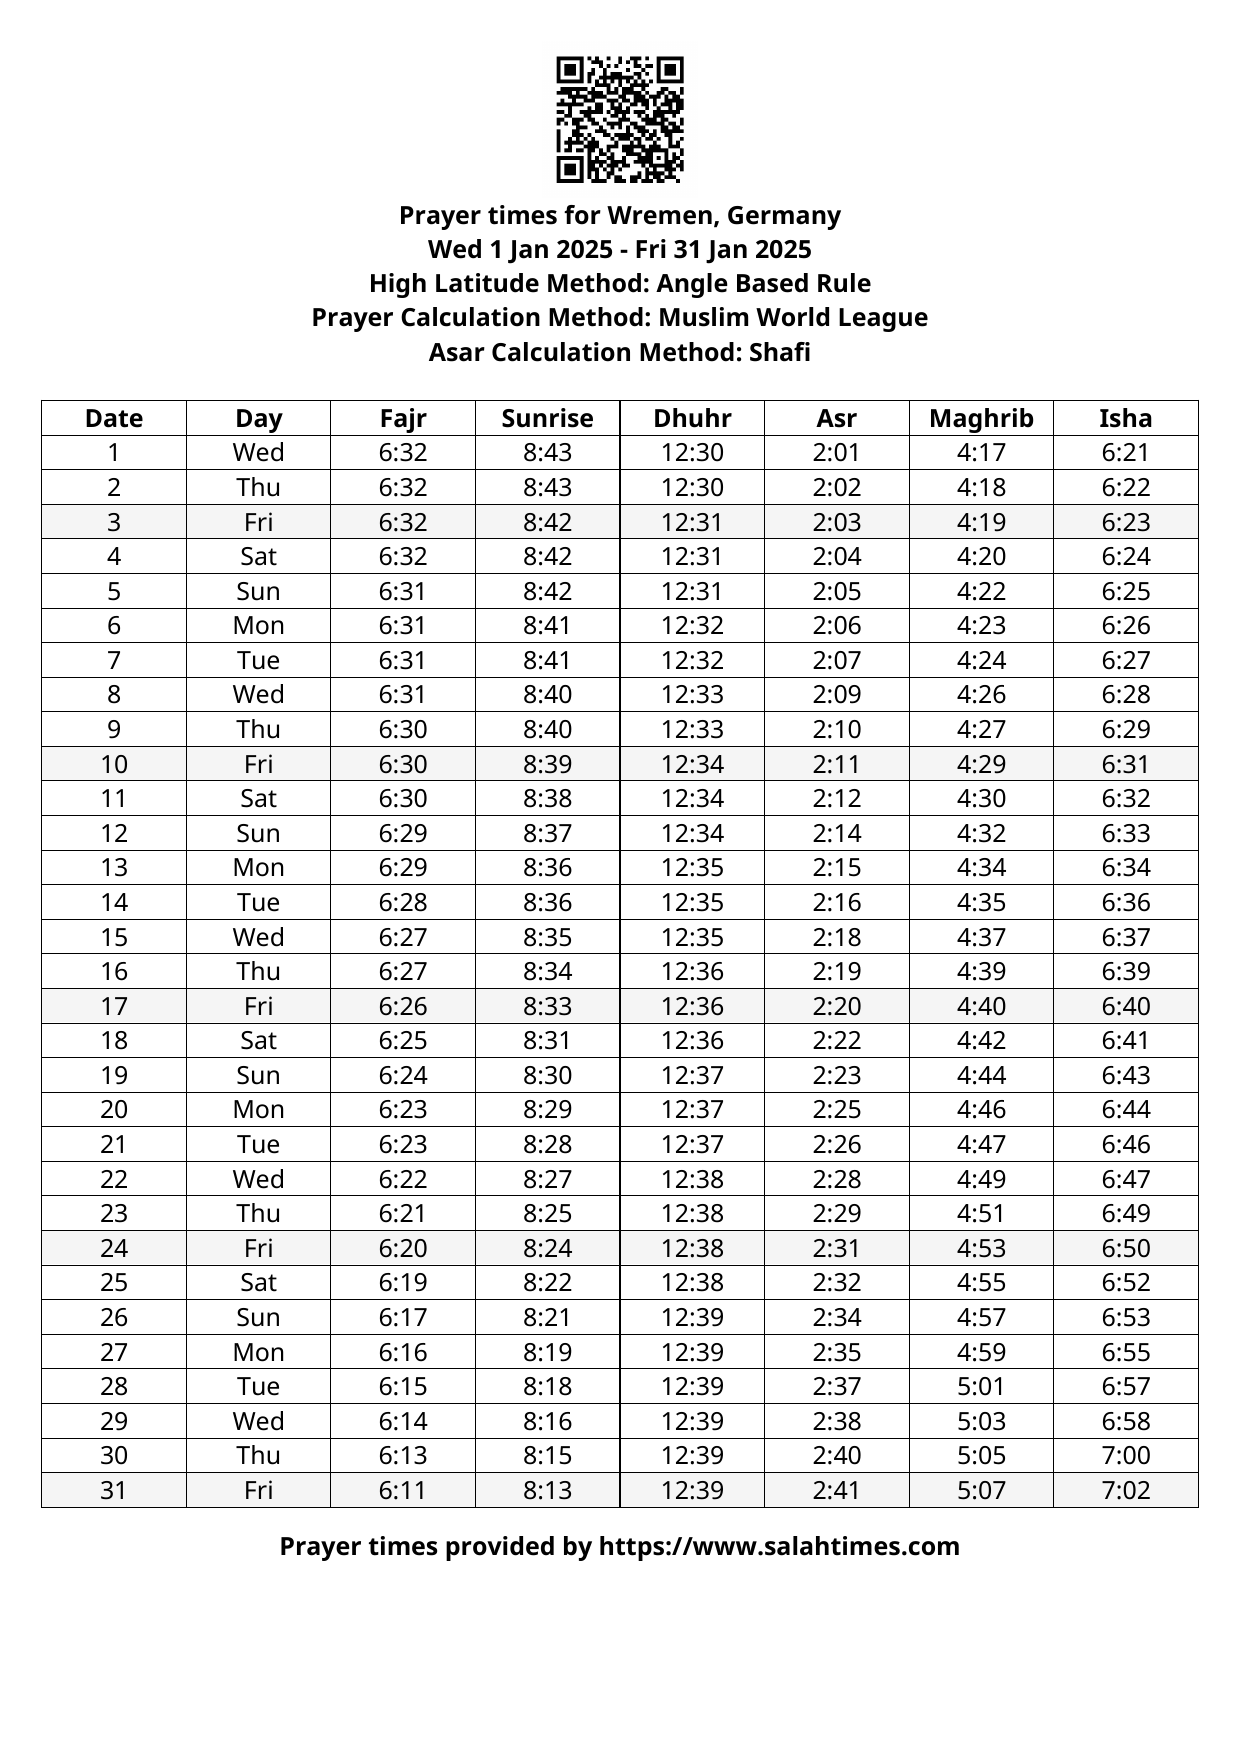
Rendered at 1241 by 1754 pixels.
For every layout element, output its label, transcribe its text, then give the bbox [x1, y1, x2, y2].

table_cell 6:30 [331, 712, 475, 746]
table_cell 6:13 [331, 1439, 475, 1472]
table_cell 4:55 [910, 1266, 1053, 1299]
table_cell 4:42 [910, 1024, 1053, 1057]
table_cell 4:44 [910, 1058, 1053, 1092]
table_cell 8:16 [476, 1404, 619, 1437]
table_cell 4:57 [910, 1300, 1053, 1334]
table_cell 6:32 [331, 539, 475, 573]
picture [542, 41, 699, 198]
table_cell 7 [42, 643, 186, 677]
table_cell 2:04 [765, 539, 909, 573]
table_cell 6:55 [1054, 1335, 1198, 1368]
table_cell 6:22 [1054, 470, 1198, 504]
table_cell 8 [42, 678, 186, 711]
table_cell 2:03 [765, 505, 909, 538]
table_cell 12:39 [621, 1335, 764, 1368]
table_cell Fri [187, 1231, 330, 1264]
table_cell Wed [187, 1162, 330, 1195]
table_cell 6:23 [1054, 505, 1198, 538]
table_cell 6:37 [1054, 920, 1198, 953]
table_cell 8:42 [476, 574, 619, 607]
table_cell Fri [187, 989, 330, 1022]
table_cell 12:30 [621, 436, 764, 469]
table_cell 4:49 [910, 1162, 1053, 1195]
table_cell 4:22 [910, 574, 1053, 607]
table_cell 2:35 [765, 1335, 909, 1368]
table_cell 6:52 [1054, 1266, 1198, 1299]
table_cell 6:57 [1054, 1369, 1198, 1403]
table_cell 2:25 [765, 1093, 909, 1126]
table_cell 4:17 [910, 436, 1053, 469]
table_cell 12:37 [621, 1127, 764, 1161]
table_cell 2:11 [765, 747, 909, 780]
table_cell 8:42 [476, 505, 619, 538]
table_cell Thu [187, 1196, 330, 1230]
table_cell 2:07 [765, 643, 909, 677]
table_cell 4:37 [910, 920, 1053, 953]
table_cell 6:26 [1054, 609, 1198, 642]
table_cell 6 [42, 609, 186, 642]
table_cell 6:22 [331, 1162, 475, 1195]
table_cell 4:24 [910, 643, 1053, 677]
table_cell Mon [187, 851, 330, 884]
table_cell 2:34 [765, 1300, 909, 1334]
table_cell 12:38 [621, 1231, 764, 1264]
table_cell 6:49 [1054, 1196, 1198, 1230]
table_cell 6:31 [1054, 747, 1198, 780]
table_cell 25 [42, 1266, 186, 1299]
table_cell Mon [187, 609, 330, 642]
table_cell 6:25 [1054, 574, 1198, 607]
table_cell 5:01 [910, 1369, 1053, 1403]
table_cell 12:39 [621, 1473, 764, 1507]
table_cell 6:58 [1054, 1404, 1198, 1437]
table_cell 12:39 [621, 1439, 764, 1472]
table_cell 6:29 [331, 816, 475, 849]
text Asar Calculation Method: Shafi [42, 334, 1198, 368]
table_cell 2:38 [765, 1404, 909, 1437]
table_cell 8:24 [476, 1231, 619, 1264]
table_header Day [187, 401, 330, 434]
table_cell 6:46 [1054, 1127, 1198, 1161]
table_cell 6:28 [331, 885, 475, 919]
table_cell 6:21 [331, 1196, 475, 1230]
table_cell 8:13 [476, 1473, 619, 1507]
table_cell 2:19 [765, 954, 909, 988]
table_cell 6:31 [331, 643, 475, 677]
table_cell 2:40 [765, 1439, 909, 1472]
table_cell 14 [42, 885, 186, 919]
table_cell Fri [187, 1473, 330, 1507]
table_cell 12:37 [621, 1058, 764, 1092]
table_cell 8:34 [476, 954, 619, 988]
table_cell 2:05 [765, 574, 909, 607]
table_cell Thu [187, 954, 330, 988]
table_cell 6:47 [1054, 1162, 1198, 1195]
table_cell 12:35 [621, 851, 764, 884]
table_cell 2:06 [765, 609, 909, 642]
table_cell 8:19 [476, 1335, 619, 1368]
table_cell 2:32 [765, 1266, 909, 1299]
table_cell 6:43 [1054, 1058, 1198, 1092]
table_header Date [42, 401, 186, 434]
table_cell 22 [42, 1162, 186, 1195]
table_cell 2:16 [765, 885, 909, 919]
table_cell 12:31 [621, 539, 764, 573]
table_cell 4:51 [910, 1196, 1053, 1230]
table_cell 8:43 [476, 436, 619, 469]
table_cell 1 [42, 436, 186, 469]
table_cell Sun [187, 816, 330, 849]
table_cell 12:38 [621, 1162, 764, 1195]
table_cell 13 [42, 851, 186, 884]
table_cell 18 [42, 1024, 186, 1057]
text Prayer Calculation Method: Muslim World League [42, 300, 1198, 334]
table_cell 4:29 [910, 747, 1053, 780]
table_cell 12:38 [621, 1196, 764, 1230]
table_cell 16 [42, 954, 186, 988]
table_cell 12:31 [621, 505, 764, 538]
table_cell 8:42 [476, 539, 619, 573]
table_cell Sat [187, 1266, 330, 1299]
table_cell 9 [42, 712, 186, 746]
table_cell 6:14 [331, 1404, 475, 1437]
table_cell 8:38 [476, 781, 619, 815]
table_cell 12:30 [621, 470, 764, 504]
table_cell 2:41 [765, 1473, 909, 1507]
table_cell 6:20 [331, 1231, 475, 1264]
table_cell 12:39 [621, 1300, 764, 1334]
table_cell 12:39 [621, 1369, 764, 1403]
table_cell 4:40 [910, 989, 1053, 1022]
table_cell 4:39 [910, 954, 1053, 988]
table_cell Wed [187, 678, 330, 711]
table_cell 6:31 [331, 609, 475, 642]
text High Latitude Method: Angle Based Rule [42, 266, 1198, 300]
table_cell 2:37 [765, 1369, 909, 1403]
table_cell 15 [42, 920, 186, 953]
table_cell 6:32 [331, 505, 475, 538]
table_cell 26 [42, 1300, 186, 1334]
table_cell Tue [187, 1127, 330, 1161]
table_cell 12:34 [621, 747, 764, 780]
table_cell 6:31 [331, 678, 475, 711]
table_cell 6:30 [331, 747, 475, 780]
table_cell 12:31 [621, 574, 764, 607]
table_cell 12:36 [621, 1024, 764, 1057]
table_cell 4:30 [910, 781, 1053, 815]
table_cell 8:31 [476, 1024, 619, 1057]
table_cell Tue [187, 885, 330, 919]
table_cell 6:29 [331, 851, 475, 884]
table_cell Tue [187, 1369, 330, 1403]
table_header Asr [765, 401, 909, 434]
table_cell 2:02 [765, 470, 909, 504]
table_cell 6:26 [331, 989, 475, 1022]
table_cell 6:40 [1054, 989, 1198, 1022]
table_cell 4:20 [910, 539, 1053, 573]
table_cell 8:21 [476, 1300, 619, 1334]
table_cell Sat [187, 539, 330, 573]
table_cell 12:36 [621, 989, 764, 1022]
table_cell 6:41 [1054, 1024, 1198, 1057]
table_cell 4:18 [910, 470, 1053, 504]
table_cell 8:36 [476, 885, 619, 919]
table_cell 6:44 [1054, 1093, 1198, 1126]
table_cell 8:36 [476, 851, 619, 884]
table_cell 4:34 [910, 851, 1053, 884]
table_cell 8:35 [476, 920, 619, 953]
table_cell Thu [187, 712, 330, 746]
table_cell 12:33 [621, 678, 764, 711]
table_cell 8:33 [476, 989, 619, 1022]
table_cell 6:33 [1054, 816, 1198, 849]
table_cell 12:33 [621, 712, 764, 746]
table_cell 8:41 [476, 609, 619, 642]
table_cell 11 [42, 781, 186, 815]
table_cell 4:46 [910, 1093, 1053, 1126]
table_cell 4:59 [910, 1335, 1053, 1368]
table_cell 12:36 [621, 954, 764, 988]
table_header Isha [1054, 401, 1198, 434]
table_header Maghrib [910, 401, 1053, 434]
table_cell 8:22 [476, 1266, 619, 1299]
table_cell 2:23 [765, 1058, 909, 1092]
table_cell 6:25 [331, 1024, 475, 1057]
table_cell 4:19 [910, 505, 1053, 538]
table_cell 2:14 [765, 816, 909, 849]
table_cell 17 [42, 989, 186, 1022]
table_cell 5:07 [910, 1473, 1053, 1507]
text Prayer times for Wremen, Germany [42, 198, 1198, 232]
table_cell 6:19 [331, 1266, 475, 1299]
table_cell 8:15 [476, 1439, 619, 1472]
table_cell 8:29 [476, 1093, 619, 1126]
table_cell Wed [187, 436, 330, 469]
table_header Dhuhr [621, 401, 764, 434]
table_cell 4:23 [910, 609, 1053, 642]
table_cell 5 [42, 574, 186, 607]
table_cell 6:36 [1054, 885, 1198, 919]
table_cell 19 [42, 1058, 186, 1092]
table_cell 2:01 [765, 436, 909, 469]
table_cell 8:40 [476, 678, 619, 711]
table_cell 2:09 [765, 678, 909, 711]
table_cell Fri [187, 505, 330, 538]
table_cell 6:32 [1054, 781, 1198, 815]
table_cell 2:22 [765, 1024, 909, 1057]
table_cell 12:38 [621, 1266, 764, 1299]
table_cell 12:34 [621, 781, 764, 815]
table_cell 2:20 [765, 989, 909, 1022]
table_cell 31 [42, 1473, 186, 1507]
table_cell 12:34 [621, 816, 764, 849]
table_cell 8:27 [476, 1162, 619, 1195]
table_cell 8:25 [476, 1196, 619, 1230]
table_cell 2:29 [765, 1196, 909, 1230]
table_cell 4:53 [910, 1231, 1053, 1264]
table_cell 6:30 [331, 781, 475, 815]
table_cell 8:43 [476, 470, 619, 504]
table_cell 4:35 [910, 885, 1053, 919]
table_cell 23 [42, 1196, 186, 1230]
table_cell 2:18 [765, 920, 909, 953]
table_cell 6:23 [331, 1127, 475, 1161]
table_cell 21 [42, 1127, 186, 1161]
table_cell Tue [187, 643, 330, 677]
table_cell 2:28 [765, 1162, 909, 1195]
table_cell Sun [187, 1058, 330, 1092]
table_cell 6:24 [1054, 539, 1198, 573]
table_cell 6:32 [331, 470, 475, 504]
table_cell 6:15 [331, 1369, 475, 1403]
table_cell 6:34 [1054, 851, 1198, 884]
table_cell Fri [187, 747, 330, 780]
text Prayer times provided by https://www.salahtimes.com [42, 1528, 1198, 1563]
table_cell Wed [187, 1404, 330, 1437]
table_cell 12:35 [621, 920, 764, 953]
table_cell 12:37 [621, 1093, 764, 1126]
table_cell 4:32 [910, 816, 1053, 849]
table_cell 6:27 [331, 920, 475, 953]
table_cell 2:15 [765, 851, 909, 884]
table_header Fajr [331, 401, 475, 434]
table_cell 8:39 [476, 747, 619, 780]
table_cell 2:10 [765, 712, 909, 746]
table_cell 6:11 [331, 1473, 475, 1507]
table_cell 6:17 [331, 1300, 475, 1334]
table_cell Wed [187, 920, 330, 953]
table_cell 10 [42, 747, 186, 780]
table_cell 12 [42, 816, 186, 849]
table_cell 4:26 [910, 678, 1053, 711]
table_cell 6:29 [1054, 712, 1198, 746]
table_cell 2:26 [765, 1127, 909, 1161]
table_cell 7:02 [1054, 1473, 1198, 1507]
table_cell 29 [42, 1404, 186, 1437]
table_cell 6:53 [1054, 1300, 1198, 1334]
table_header Sunrise [476, 401, 619, 434]
table_cell 30 [42, 1439, 186, 1472]
table_cell 4:47 [910, 1127, 1053, 1161]
table_cell 4:27 [910, 712, 1053, 746]
table_cell 2:12 [765, 781, 909, 815]
table_cell 5:05 [910, 1439, 1053, 1472]
table_cell Sat [187, 781, 330, 815]
table_cell 6:16 [331, 1335, 475, 1368]
table_cell 20 [42, 1093, 186, 1126]
table_cell Sun [187, 1300, 330, 1334]
table_cell Thu [187, 470, 330, 504]
table_cell 8:37 [476, 816, 619, 849]
table_cell 12:32 [621, 643, 764, 677]
table_cell 4 [42, 539, 186, 573]
table_cell 7:00 [1054, 1439, 1198, 1472]
table_cell 6:27 [1054, 643, 1198, 677]
table_cell 6:24 [331, 1058, 475, 1092]
table_cell 12:35 [621, 885, 764, 919]
table_cell 3 [42, 505, 186, 538]
table_cell 27 [42, 1335, 186, 1368]
table_cell 6:39 [1054, 954, 1198, 988]
table_cell 6:27 [331, 954, 475, 988]
table_cell 6:31 [331, 574, 475, 607]
table_cell Sun [187, 574, 330, 607]
table_cell 24 [42, 1231, 186, 1264]
table_cell Mon [187, 1335, 330, 1368]
table_cell 5:03 [910, 1404, 1053, 1437]
table_cell Sat [187, 1024, 330, 1057]
table_cell 6:32 [331, 436, 475, 469]
table_cell 2 [42, 470, 186, 504]
table_cell 6:23 [331, 1093, 475, 1126]
table_cell 8:28 [476, 1127, 619, 1161]
table_cell 12:39 [621, 1404, 764, 1437]
table_cell Mon [187, 1093, 330, 1126]
table_cell 6:21 [1054, 436, 1198, 469]
table_cell 8:30 [476, 1058, 619, 1092]
table_cell Thu [187, 1439, 330, 1472]
table_cell 8:40 [476, 712, 619, 746]
table_cell 6:50 [1054, 1231, 1198, 1264]
table_cell 6:28 [1054, 678, 1198, 711]
table_cell 8:41 [476, 643, 619, 677]
table_cell 12:32 [621, 609, 764, 642]
table_cell 8:18 [476, 1369, 619, 1403]
table_cell 2:31 [765, 1231, 909, 1264]
text Wed 1 Jan 2025 - Fri 31 Jan 2025 [42, 232, 1198, 266]
table_cell 28 [42, 1369, 186, 1403]
